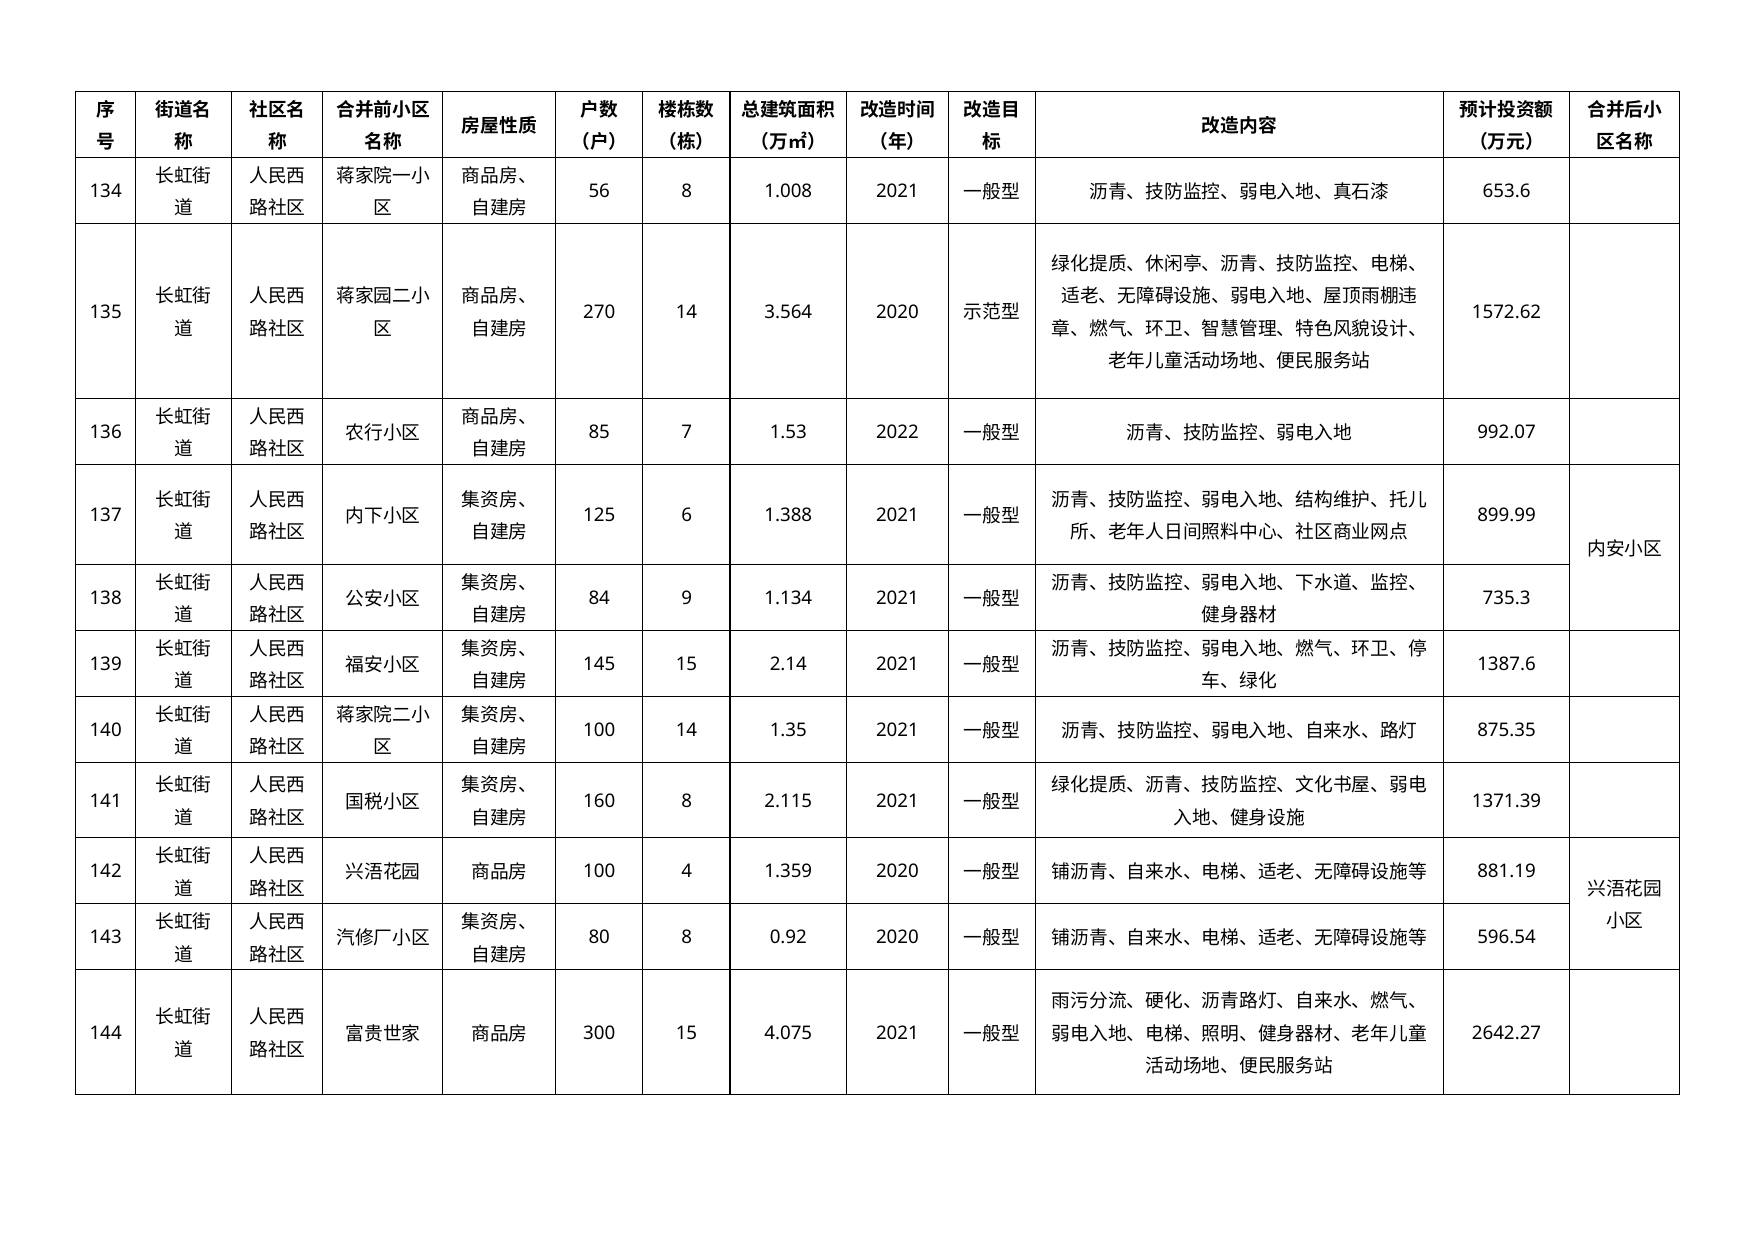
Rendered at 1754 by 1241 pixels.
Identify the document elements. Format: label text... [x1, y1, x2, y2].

table_cell 8 [643, 158, 729, 223]
table_cell 集资房、自建房 [443, 565, 555, 630]
table_header 合并后小区名称 [1570, 92, 1679, 157]
table_cell [1570, 399, 1679, 464]
table_cell 125 [556, 465, 642, 564]
table_header 改造时间（年） [847, 92, 948, 157]
table_cell 137 [76, 465, 135, 564]
table_cell 绿化提质、休闲亭、沥青、技防监控、电梯、适老、无障碍设施、弱电入地、屋顶雨棚违章、燃气、环卫、智慧管理、特色风貌设计、老年儿童活动场地、便民服务站 [1036, 224, 1443, 398]
table_cell 160 [556, 763, 642, 837]
table_header 改造目标 [949, 92, 1035, 157]
table_cell [1570, 970, 1679, 1094]
table_cell 1.388 [731, 465, 846, 564]
table_cell 4.075 [731, 970, 846, 1094]
table_cell 人民西路社区 [232, 970, 322, 1094]
table_header 楼栋数（栋） [643, 92, 729, 157]
table_header 预计投资额（万元） [1444, 92, 1569, 157]
table_cell 内安小区 [1570, 465, 1679, 630]
table_cell 人民西路社区 [232, 838, 322, 903]
table_cell 1572.62 [1444, 224, 1569, 398]
table_cell 一般型 [949, 565, 1035, 630]
table_header 总建筑面积（万㎡） [731, 92, 846, 157]
table_cell 一般型 [949, 158, 1035, 223]
table_cell 长虹街道 [136, 565, 231, 630]
table_cell 沥青、技防监控、弱电入地、下水道、监控、健身器材 [1036, 565, 1443, 630]
table_cell 沥青、技防监控、弱电入地、自来水、路灯 [1036, 697, 1443, 762]
table_cell 2021 [847, 970, 948, 1094]
table_cell 集资房、自建房 [443, 763, 555, 837]
table_cell 2020 [847, 904, 948, 969]
table_cell 875.35 [1444, 697, 1569, 762]
table_cell [1570, 763, 1679, 837]
table_cell 8 [643, 904, 729, 969]
table_cell 56 [556, 158, 642, 223]
table_cell 长虹街道 [136, 631, 231, 696]
table_cell 14 [643, 697, 729, 762]
table_cell 铺沥青、自来水、电梯、适老、无障碍设施等 [1036, 838, 1443, 903]
table_cell 100 [556, 838, 642, 903]
table_cell 人民西路社区 [232, 399, 322, 464]
table_cell 2021 [847, 565, 948, 630]
table_cell 人民西路社区 [232, 158, 322, 223]
table_cell 一般型 [949, 904, 1035, 969]
table_cell 135 [76, 224, 135, 398]
table_cell 人民西路社区 [232, 763, 322, 837]
table_cell 8 [643, 763, 729, 837]
table_cell 长虹街道 [136, 970, 231, 1094]
table_cell 2021 [847, 631, 948, 696]
table_header 户数（户） [556, 92, 642, 157]
table_cell 一般型 [949, 697, 1035, 762]
table_cell 一般型 [949, 399, 1035, 464]
table_cell 2021 [847, 763, 948, 837]
table_header 房屋性质 [443, 92, 555, 157]
table_cell 一般型 [949, 465, 1035, 564]
table_cell 一般型 [949, 838, 1035, 903]
table_cell 270 [556, 224, 642, 398]
table_cell [1570, 631, 1679, 696]
table_cell 85 [556, 399, 642, 464]
table_cell 人民西路社区 [232, 224, 322, 398]
table_cell 0.92 [731, 904, 846, 969]
table_header 合并前小区名称 [323, 92, 442, 157]
table_cell 人民西路社区 [232, 631, 322, 696]
table_cell 长虹街道 [136, 697, 231, 762]
table_cell 集资房、自建房 [443, 631, 555, 696]
table_cell 136 [76, 399, 135, 464]
table_cell 沥青、技防监控、弱电入地、燃气、环卫、停车、绿化 [1036, 631, 1443, 696]
table_cell 2.115 [731, 763, 846, 837]
table_cell 兴浯花园小区 [1570, 838, 1679, 969]
table_cell 1.53 [731, 399, 846, 464]
table_cell 1.359 [731, 838, 846, 903]
table_cell 福安小区 [323, 631, 442, 696]
table_cell 沥青、技防监控、弱电入地 [1036, 399, 1443, 464]
table_cell 绿化提质、沥青、技防监控、文化书屋、弱电入地、健身设施 [1036, 763, 1443, 837]
table_cell 1.134 [731, 565, 846, 630]
table_cell 1.35 [731, 697, 846, 762]
table_header 街道名称 [136, 92, 231, 157]
table_cell 长虹街道 [136, 904, 231, 969]
table_cell 人民西路社区 [232, 697, 322, 762]
table_cell 899.99 [1444, 465, 1569, 564]
table_cell 雨污分流、硬化、沥青路灯、自来水、燃气、弱电入地、电梯、照明、健身器材、老年儿童活动场地、便民服务站 [1036, 970, 1443, 1094]
table_cell 134 [76, 158, 135, 223]
table_cell 2022 [847, 399, 948, 464]
table_cell 一般型 [949, 631, 1035, 696]
table_cell 沥青、技防监控、弱电入地、真石漆 [1036, 158, 1443, 223]
table_cell 596.54 [1444, 904, 1569, 969]
table_cell 1387.6 [1444, 631, 1569, 696]
table_cell 兴浯花园 [323, 838, 442, 903]
table_cell 80 [556, 904, 642, 969]
table_cell 142 [76, 838, 135, 903]
table_cell 144 [76, 970, 135, 1094]
table_cell 1371.39 [1444, 763, 1569, 837]
table_cell 143 [76, 904, 135, 969]
table_cell 一般型 [949, 763, 1035, 837]
table_cell 沥青、技防监控、弱电入地、结构维护、托儿所、老年人日间照料中心、社区商业网点 [1036, 465, 1443, 564]
table_cell 3.564 [731, 224, 846, 398]
table_cell 2642.27 [1444, 970, 1569, 1094]
table_cell 商品房、自建房 [443, 158, 555, 223]
table_cell 7 [643, 399, 729, 464]
table_cell 9 [643, 565, 729, 630]
table_cell 2021 [847, 697, 948, 762]
table_cell 2020 [847, 224, 948, 398]
table_cell 2021 [847, 158, 948, 223]
table_cell 公安小区 [323, 565, 442, 630]
table_cell 2.14 [731, 631, 846, 696]
table_cell 2020 [847, 838, 948, 903]
table_cell 139 [76, 631, 135, 696]
table_cell [1570, 697, 1679, 762]
table_cell 蒋家园二小区 [323, 224, 442, 398]
table_cell 汽修厂小区 [323, 904, 442, 969]
table_cell 100 [556, 697, 642, 762]
table_cell 14 [643, 224, 729, 398]
table_cell 992.07 [1444, 399, 1569, 464]
table_cell 蒋家院一小区 [323, 158, 442, 223]
table_cell 2021 [847, 465, 948, 564]
table_cell 人民西路社区 [232, 565, 322, 630]
table_cell 15 [643, 631, 729, 696]
table_cell 长虹街道 [136, 763, 231, 837]
table_cell 蒋家院二小区 [323, 697, 442, 762]
table_cell 商品房 [443, 970, 555, 1094]
table_cell 示范型 [949, 224, 1035, 398]
table_cell 富贵世家 [323, 970, 442, 1094]
table_cell 84 [556, 565, 642, 630]
table_cell 735.3 [1444, 565, 1569, 630]
table_cell 6 [643, 465, 729, 564]
table_cell 人民西路社区 [232, 904, 322, 969]
table_cell 长虹街道 [136, 399, 231, 464]
table_header 序号 [76, 92, 135, 157]
table_cell 一般型 [949, 970, 1035, 1094]
table_cell 集资房、自建房 [443, 697, 555, 762]
table_cell 300 [556, 970, 642, 1094]
table_cell 881.19 [1444, 838, 1569, 903]
table_cell 长虹街道 [136, 224, 231, 398]
table_cell 商品房、自建房 [443, 224, 555, 398]
table_cell [1570, 158, 1679, 223]
table_cell 141 [76, 763, 135, 837]
table_cell 内下小区 [323, 465, 442, 564]
table_cell 138 [76, 565, 135, 630]
table_cell 农行小区 [323, 399, 442, 464]
table_header 改造内容 [1036, 92, 1443, 157]
table_cell 铺沥青、自来水、电梯、适老、无障碍设施等 [1036, 904, 1443, 969]
table_cell 人民西路社区 [232, 465, 322, 564]
table_cell 长虹街道 [136, 838, 231, 903]
table_cell 集资房、自建房 [443, 465, 555, 564]
table_cell [1570, 224, 1679, 398]
table_cell 140 [76, 697, 135, 762]
table_cell 4 [643, 838, 729, 903]
table_header 社区名称 [232, 92, 322, 157]
table_cell 长虹街道 [136, 158, 231, 223]
table_cell 集资房、自建房 [443, 904, 555, 969]
table_cell 145 [556, 631, 642, 696]
table_cell 653.6 [1444, 158, 1569, 223]
table_cell 商品房、自建房 [443, 399, 555, 464]
table_cell 1.008 [731, 158, 846, 223]
table_cell 国税小区 [323, 763, 442, 837]
table_cell 15 [643, 970, 729, 1094]
table_cell 商品房 [443, 838, 555, 903]
table_cell 长虹街道 [136, 465, 231, 564]
